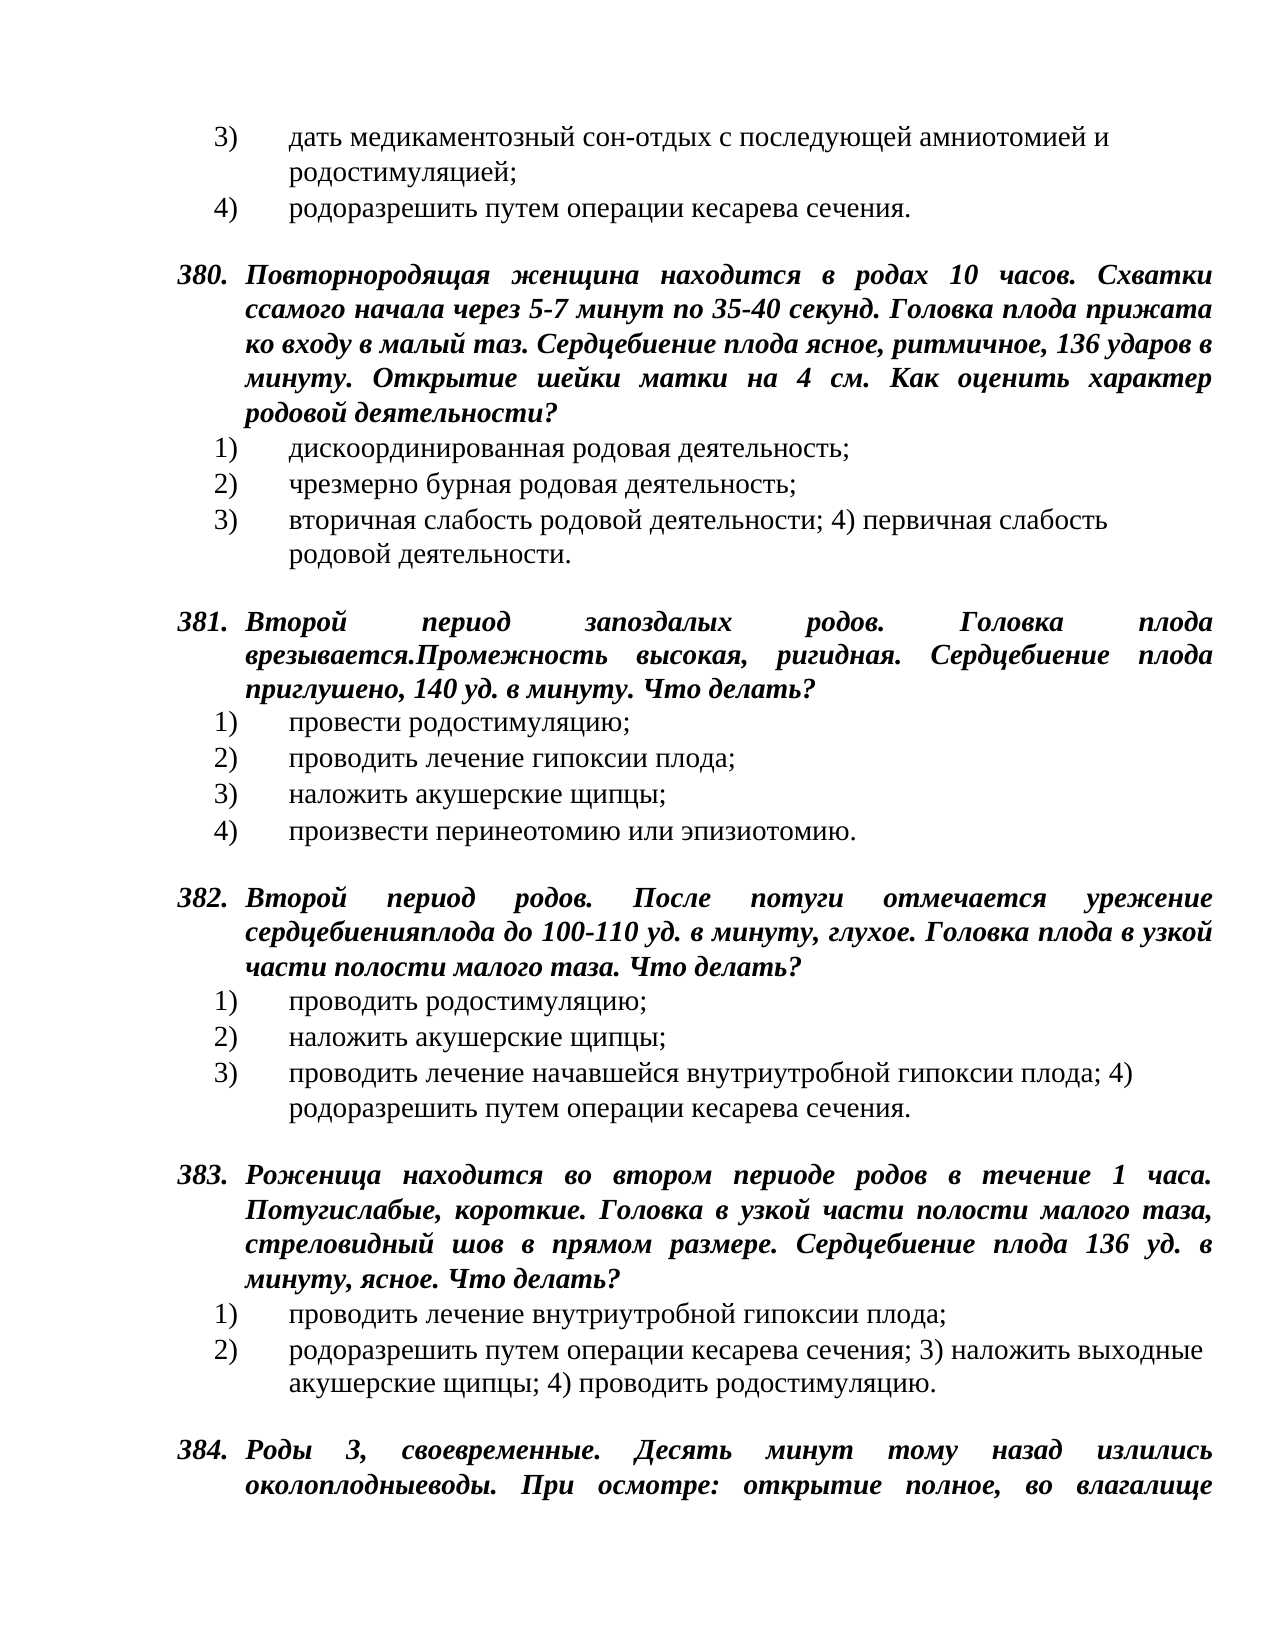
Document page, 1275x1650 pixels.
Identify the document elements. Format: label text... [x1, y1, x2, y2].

list Второй период родов. После потуги отмечается урежение сердцебиенияплода до 100-110 уд. в минуту, глухое. Головка плода в узкой части полости малого таза. Что делать? [177, 880, 1214, 982]
list проводить родостимуляцию; [213, 983, 1216, 1017]
list родоразрешить путем операции кесарева сечения; 3) наложить выходные акушерские щипцы; 4) проводить родостимуляцию. [213, 1332, 1216, 1399]
list Роженица находится во втором периоде родов в течение 1 часа. Потугислабые, короткие. Головка в узкой части полости малого таза, стреловидный шов в прямом размере. Сердцебиение плода 136 уд. в минуту, ясное. Что делать? [177, 1157, 1214, 1294]
list чрезмерно бурная родовая деятельность; [213, 466, 1216, 499]
list вторичная слабость родовой деятельности; 4) первичная слабость родовой деятельности. [213, 502, 1216, 570]
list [177, 1432, 1214, 1500]
list произвести перинеотомию или эпизиотомию. [213, 813, 1216, 846]
list проводить лечение внутриутробной гипоксии плода; [213, 1296, 1216, 1329]
list проводить лечение гипоксии плода; [213, 741, 1216, 774]
list наложить акушерские щипцы; [213, 777, 1216, 810]
list дискоординированная родовая деятельность; [213, 430, 1216, 463]
list родоразрешить путем операции кесарева сечения. [213, 190, 1216, 223]
list проводить лечение начавшейся внутриутробной гипоксии плода; 4) родоразрешить путем операции кесарева сечения. [213, 1056, 1216, 1124]
list Второй период запоздалых родов. Головка плода врезывается.Промежность высокая, ригидная. Сердцебиение плода приглушено, 140 уд. в минуту. Что делать? [177, 604, 1214, 704]
list дать медикаментозный сон-отдых с последующей амниотомией и родостимуляцией; [213, 119, 1216, 187]
list наложить акушерские щипцы; [213, 1019, 1216, 1053]
list провести родостимуляцию; [213, 704, 1216, 738]
list Повторнородящая женщина находится в родах 10 часов. Схватки ссамого начала через 5-7 минут по 35-40 секунд. Головка плода прижата ко входу в малый таз. Сердцебиение плода ясное, ритмичное, 136 ударов в минуту. Открытие шейки матки на 4 см. Как оценить характер родовой деятельности? [177, 257, 1214, 428]
